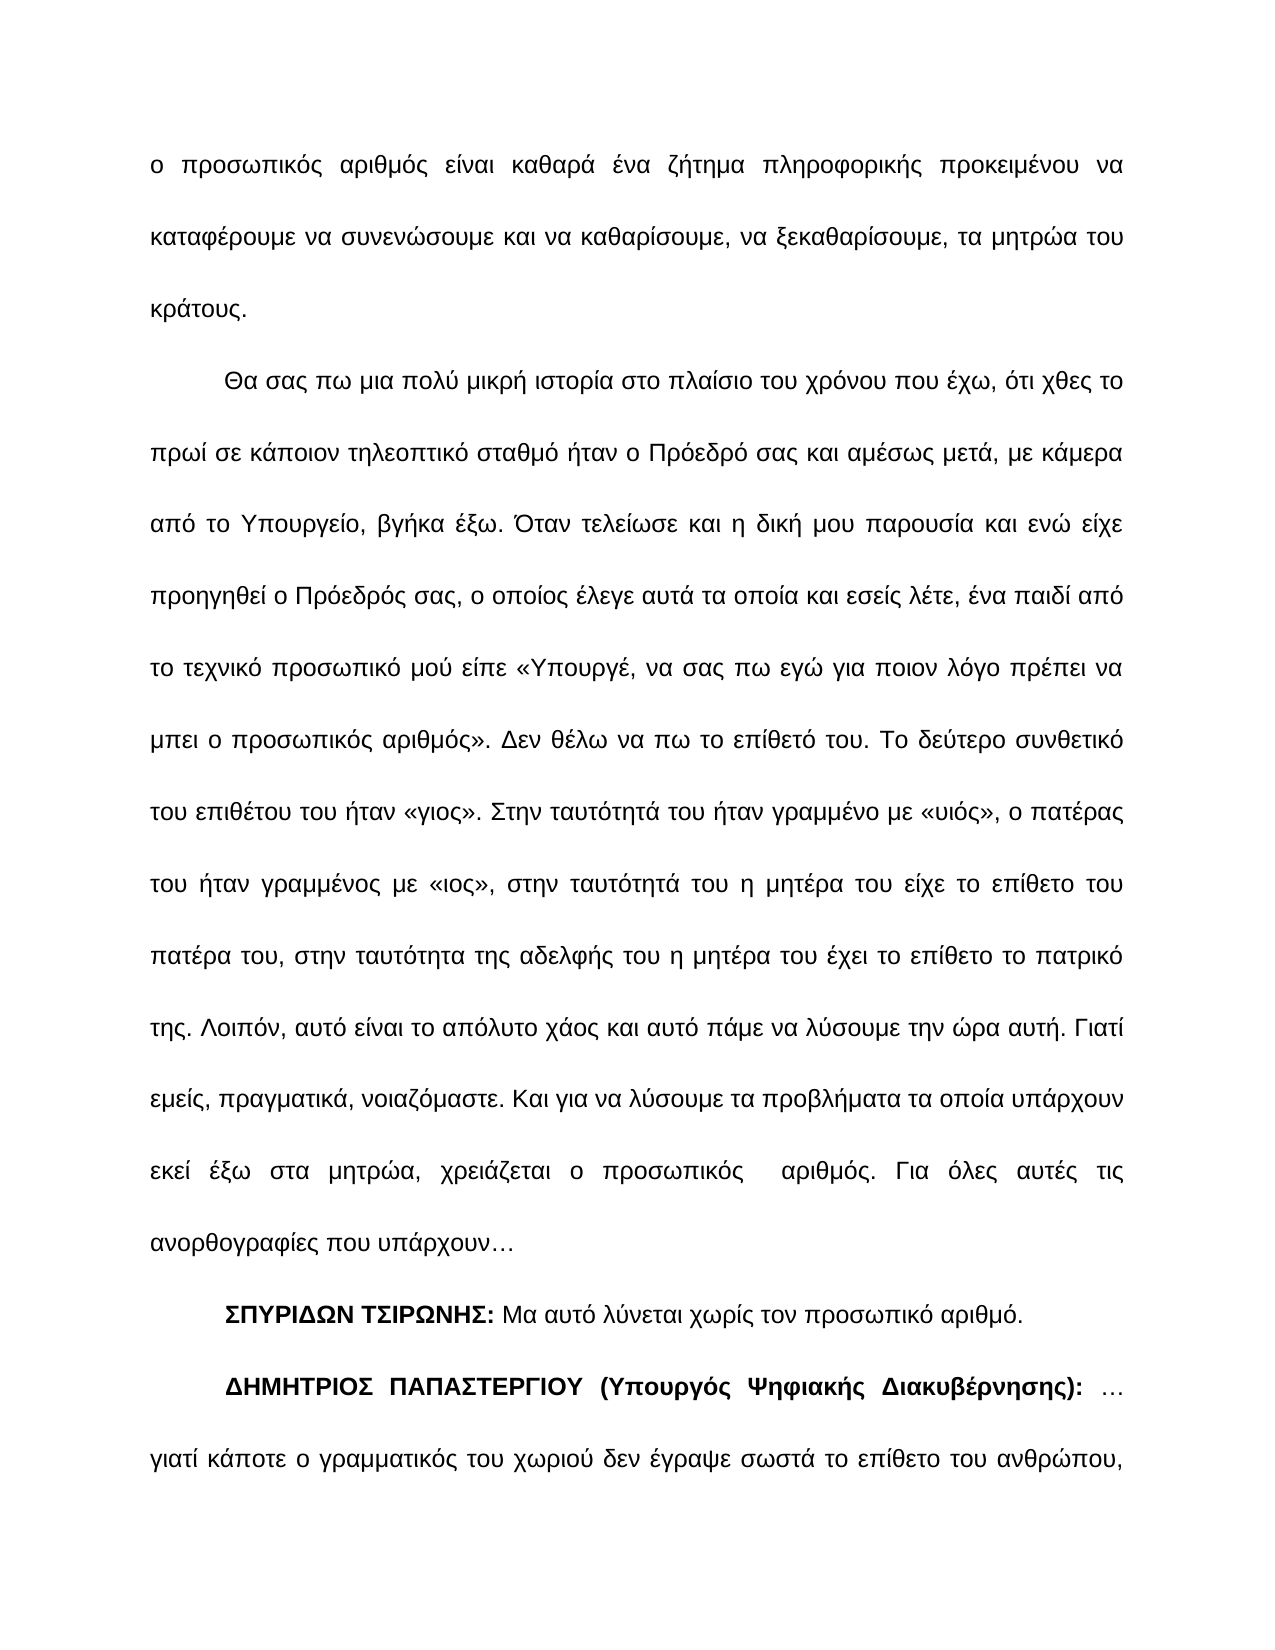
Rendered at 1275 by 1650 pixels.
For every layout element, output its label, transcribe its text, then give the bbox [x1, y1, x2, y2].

text Θα σας πω μια πολύ μικρή ιστορία στο πλαίσιο του χρόνου που έχω, ότι χθες το πρωί σε κάποιον τηλεοπτικό σταθμό ήταν ο Πρόεδρό σας και αμέσως μετά, με κάμερα από το Υπουργείο, βγήκα έξω. Όταν τελείωσε και η δική μου παρουσία και ενώ είχε προηγηθεί ο Πρόεδρός σας, ο οποίος έλεγε αυτά τα οποία και εσείς λέτε, ένα παιδί από το τεχνικό προσωπικό μού είπε «Υπουργέ, να σας πω εγώ για ποιον λόγο πρέπει να μπει ο προσωπικός αριθμός». Δεν θέλω να πω το επίθετό του. Το δεύτερο συνθετικό του επιθέτου του ήταν «γιος». Στην ταυτότητά του ήταν γραμμένο με «υιός», ο πατέρας του ήταν γραμμένος με «ιος», στην ταυτότητά του η μητέρα του είχε το επίθετο του πατέρα του, στην ταυτότητα της αδελφής του η μητέρα του έχει το επίθετο το πατρικό της. Λοιπόν, αυτό είναι το απόλυτο χάος και αυτό πάμε να λύσουμε την ώρα αυτή. Γιατί εμείς, πραγματικά, νοιαζόμαστε. Και για να λύσουμε τα προβλήματα τα οποία υπάρχουν εκεί έξω στα μητρώα, χρειάζεται ο προσωπικός αριθμός. Για όλες αυτές τις ανορθογραφίες που υπάρχουν… [150, 366, 1125, 1257]
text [150, 150, 1125, 322]
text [150, 1372, 1125, 1472]
text ΣΠΥΡΙΔΩΝ ΤΣΙΡΩΝΗΣ: Μα αυτό λύνεται χωρίς τον προσωπικό αριθμό. [150, 1300, 1125, 1329]
